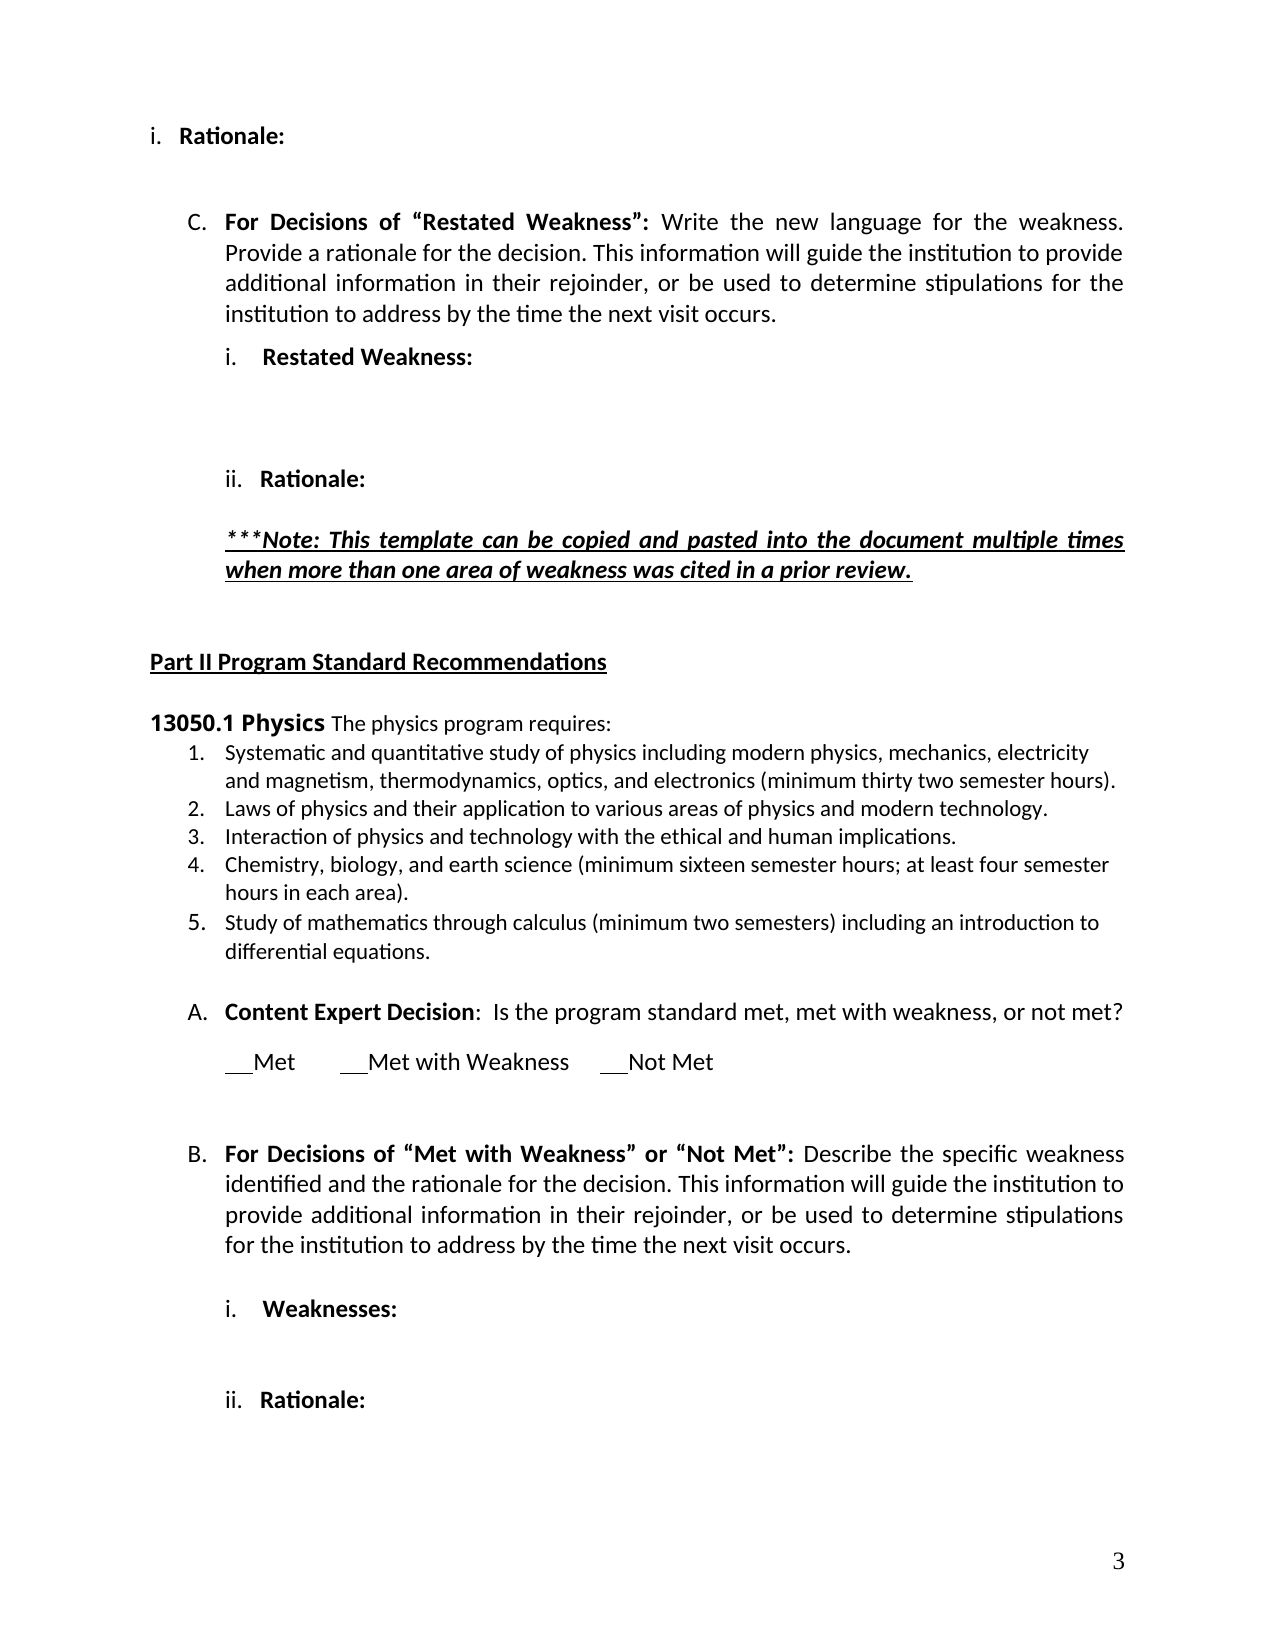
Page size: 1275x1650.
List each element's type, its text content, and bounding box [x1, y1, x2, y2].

text ***Note: This template can be copied and pasted into the document multiple times when more than one area of weakness was cited in a prior review. [225, 552, 1125, 585]
list Study of mathematics through calculus (minimum two semesters) including an introduction to differential equations. [187, 907, 1125, 965]
list Restated Weakness: [225, 341, 1125, 371]
text C. For Decisions of “Restated Weakness”: Write the new language for the weakness. Provide a rationale for the decision. This information will guide the institution to provide additional information in their rejoinder, or be used to determine stipulations for the institution to address by the time the next visit occurs. [187, 206, 1125, 328]
text ii. Rationale: [225, 463, 1125, 493]
text i. Weaknesses: [225, 1293, 1125, 1323]
text ***Note: This template can be copied and pasted into the document multiple times when more than one area of weakness was cited in a prior review. [225, 524, 1125, 550]
list Systematic and quantitative study of physics including modern physics, mechanics, electricity and magnetism, thermodynamics, optics, and electronics (minimum thirty two semester hours). [187, 738, 1125, 794]
text i. Rationale: [150, 120, 1125, 151]
list Laws of physics and their application to various areas of physics and modern technology. [187, 794, 1125, 822]
list Interaction of physics and technology with the ethical and human implications. [187, 822, 1125, 851]
list Chemistry, biology, and earth science (minimum sixteen semester hours; at least four semester hours in each area). [187, 851, 1125, 907]
text Part II Program Standard Recommendations [150, 646, 1125, 677]
text ii. Rationale: [225, 1384, 1125, 1415]
text 13050.1 Physics The physics program requires: [150, 707, 1125, 738]
text A. Content Expert Decision: Is the program standard met, met with weakness, or not met? [187, 996, 1125, 1026]
text Met Met with Weakness Not Met [187, 1046, 1125, 1077]
